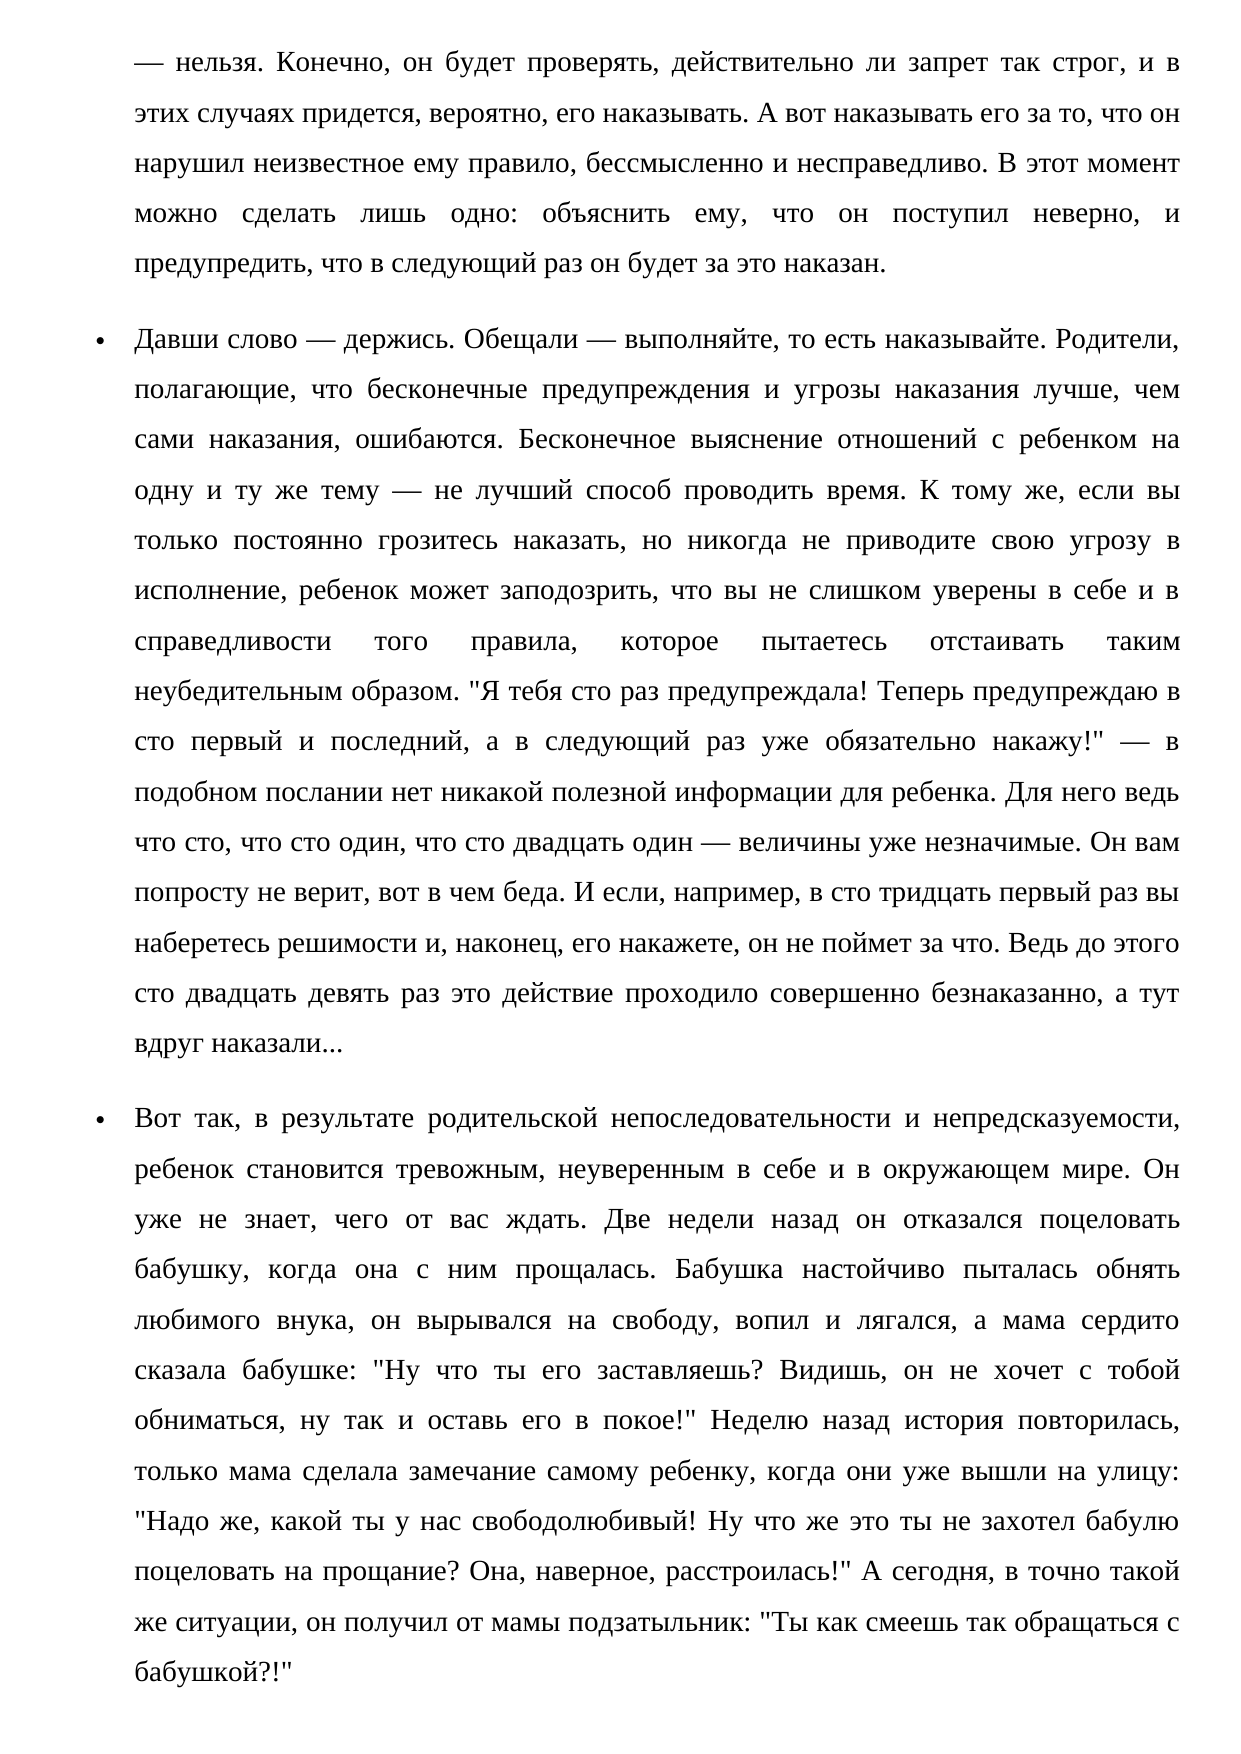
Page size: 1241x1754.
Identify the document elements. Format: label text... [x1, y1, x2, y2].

list Давши слово — держись. Обещали — выполняйте, то есть наказывайте. Родители, полагающие, что бесконечные предупреждения и угрозы наказания лучше, чем сами наказания, ошибаются. Бесконечное выяснение отношений с ребенком на одну и ту же тему — не лучший способ проводить время. К тому же, если вы только постоянно грозитесь наказать, но никогда не приводите свою угрозу в исполнение, ребенок может заподозрить, что вы не слишком уверены в себе и в справедливости того правила, которое пытаетесь отстаивать таким неубедительным образом. "Я тебя сто раз предупреждала! Теперь предупреждаю в сто первый и последний, а в следующий раз уже обязательно накажу!" — в подобном послании нет никакой полезной информации для ребенка. Для него ведь что сто, что сто один, что сто двадцать один — величины уже незначимые. Он вам попросту не верит, вот в чем беда. И если, например, в сто тридцать первый раз вы наберетесь решимости и, наконец, его накажете, он не поймет за что. Ведь до этого сто двадцать девять раз это действие проходило совершенно безнаказанно, а тут вдруг наказали... [97, 321, 1181, 1059]
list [97, 44, 1181, 279]
list Вот так, в результате родительской непоследовательности и непредсказуемости, ребенок становится тревожным, неуверенным в себе и в окружающем мире. Он уже не знает, чего от вас ждать. Две недели назад он отказался поцеловать бабушку, когда она с ним прощалась. Бабушка настойчиво пыталась обнять любимого внука, он вырывался на свободу, вопил и лягался, а мама сердито сказала бабушке: "Ну что ты его заставляешь? Видишь, он не хочет с тобой обниматься, ну так и оставь его в покое!" Неделю назад история повторилась, только мама сделала замечание самому ребенку, когда они уже вышли на улицу: "Надо же, какой ты у нас свободолюбивый! Ну что же это ты не захотел бабулю поцеловать на прощание? Она, наверное, расстроилась!" А сегодня, в точно такой же ситуации, он получил от мамы подзатыльник: "Ты как смеешь так обращаться с бабушкой?!" [97, 1101, 1181, 1688]
